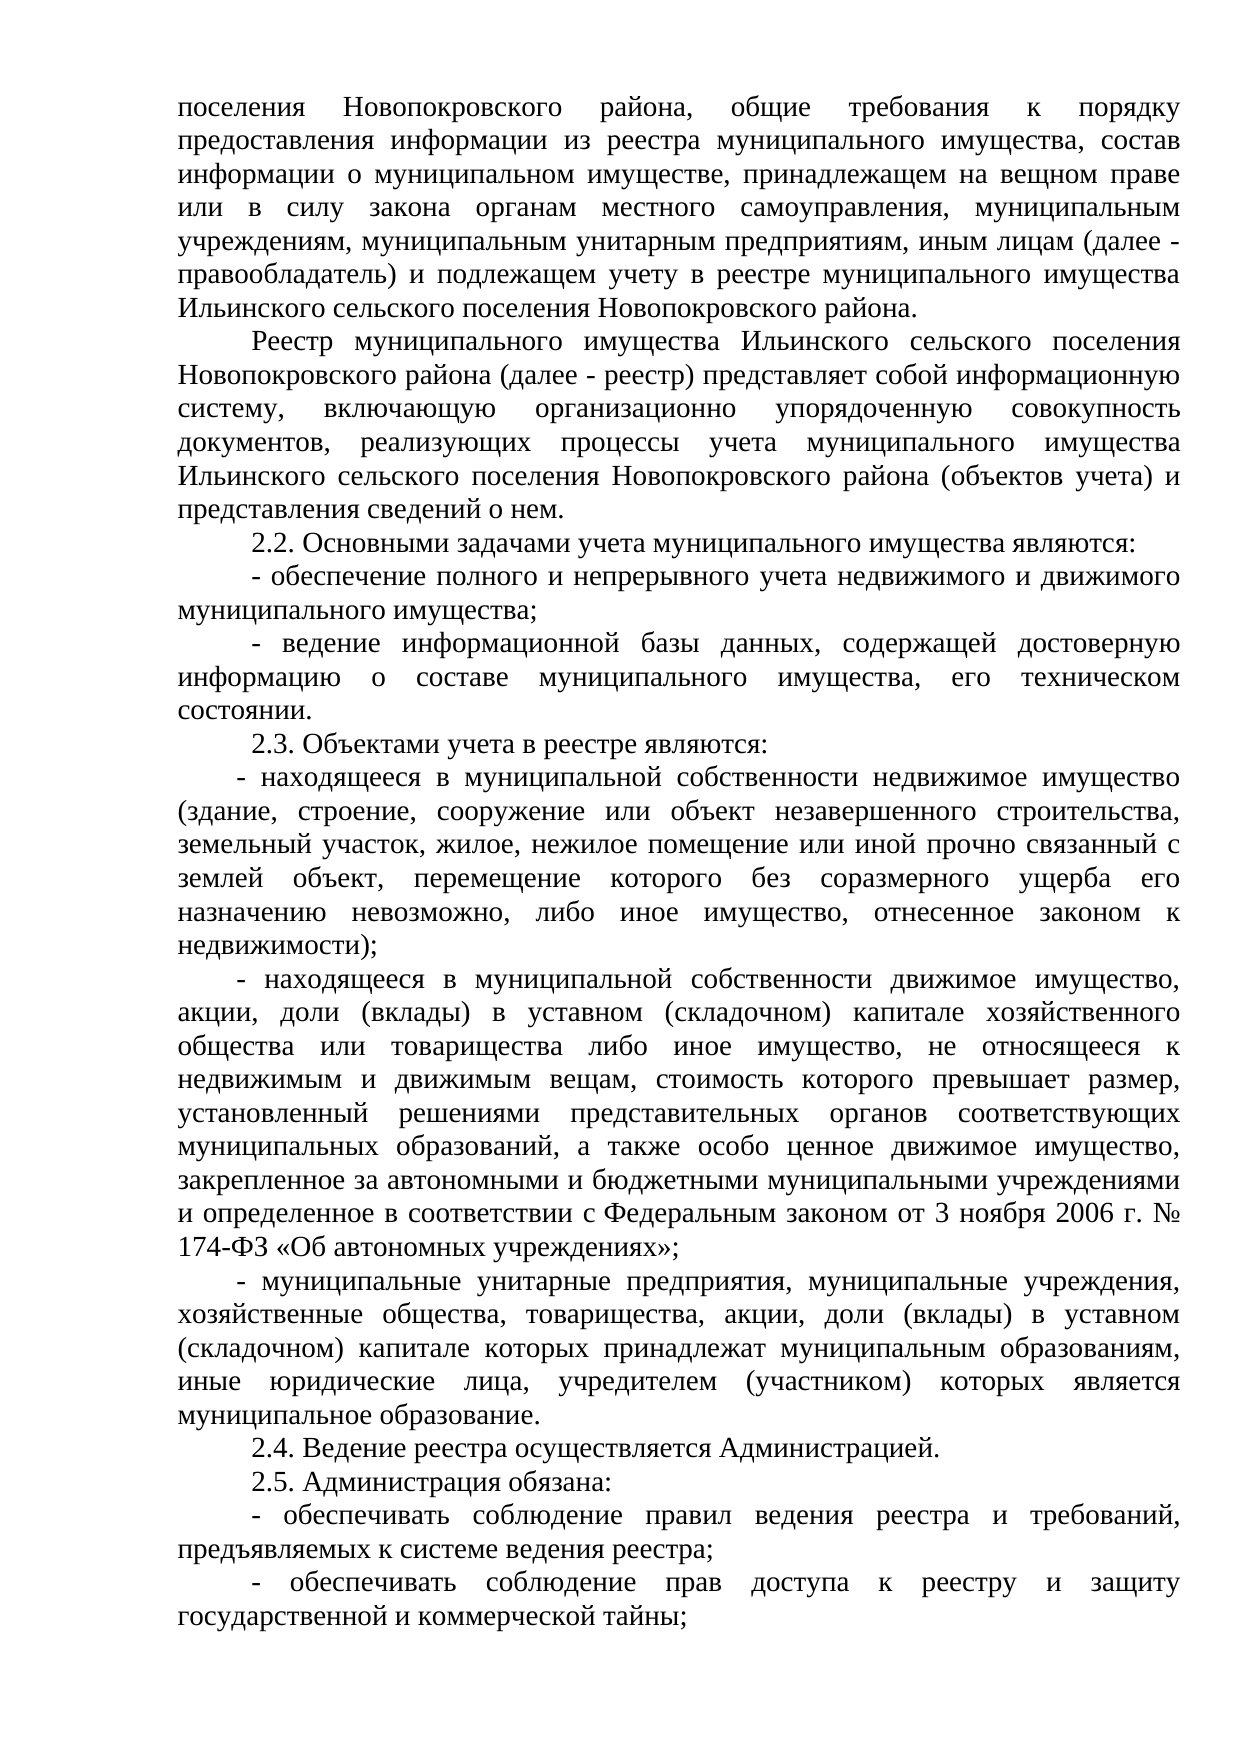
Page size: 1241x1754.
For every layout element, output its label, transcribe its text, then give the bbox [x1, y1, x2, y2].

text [177, 89, 1181, 323]
text - ведение информационной базы данных, содержащей достоверную информацию о составе муниципального имущества, его техническом состоянии. [177, 625, 1181, 726]
text - обеспечивать соблюдение прав доступа к реестру и защиту государственной и коммерческой тайны; [177, 1564, 1181, 1632]
text - муниципальные унитарные предприятия, муниципальные учреждения, хозяйственные общества, товарищества, акции, доли (вклады) в уставном (складочном) капитале которых принадлежат муниципальным образованиям, иные юридические лица, учредителем (участником) которых является муниципальное образование. [177, 1263, 1181, 1430]
text 2.3. Объектами учета в реестре являются: [177, 726, 1181, 759]
text - находящееся в муниципальной собственности движимое имущество, акции, доли (вклады) в уставном (складочном) капитале хозяйственного общества или товарищества либо иное имущество, не относящееся к недвижимым и движимым вещам, стоимость которого превышает размер, установленный решениями представительных органов соответствующих муниципальных образований, а также особо ценное движимое имущество, закрепленное за автономными и бюджетными муниципальными учреждениями и определенное в соответствии с Федеральным законом от 3 ноября . № 174-ФЗ «Об автономных учреждениях»; [177, 961, 1181, 1263]
text Реестр муниципального имущества Ильинского сельского поселения Новопокровского района (далее - реестр) представляет собой информационную систему, включающую организационно упорядоченную совокупность документов, реализующих процессы учета муниципального имущества Ильинского сельского поселения Новопокровского района (объектов учета) и представления сведений о нем. [177, 323, 1181, 525]
text 2.4. Ведение реестра осуществляется Администрацией. [177, 1430, 1181, 1464]
text 2.5. Администрация обязана: [177, 1464, 1181, 1497]
text - находящееся в муниципальной собственности недвижимое имущество (здание, строение, сооружение или объект незавершенного строительства, земельный участок, жилое, нежилое помещение или иной прочно связанный с землей объект, перемещение которого без соразмерного ущерба его назначению невозможно, либо иное имущество, отнесенное законом к недвижимости); [177, 759, 1181, 961]
text 2.2. Основными задачами учета муниципального имущества являются: [177, 525, 1181, 558]
text - обеспечение полного и непрерывного учета недвижимого и движимого муниципального имущества; [177, 558, 1181, 625]
text - обеспечивать соблюдение правил ведения реестра и требований, предъявляемых к системе ведения реестра; [177, 1497, 1181, 1564]
